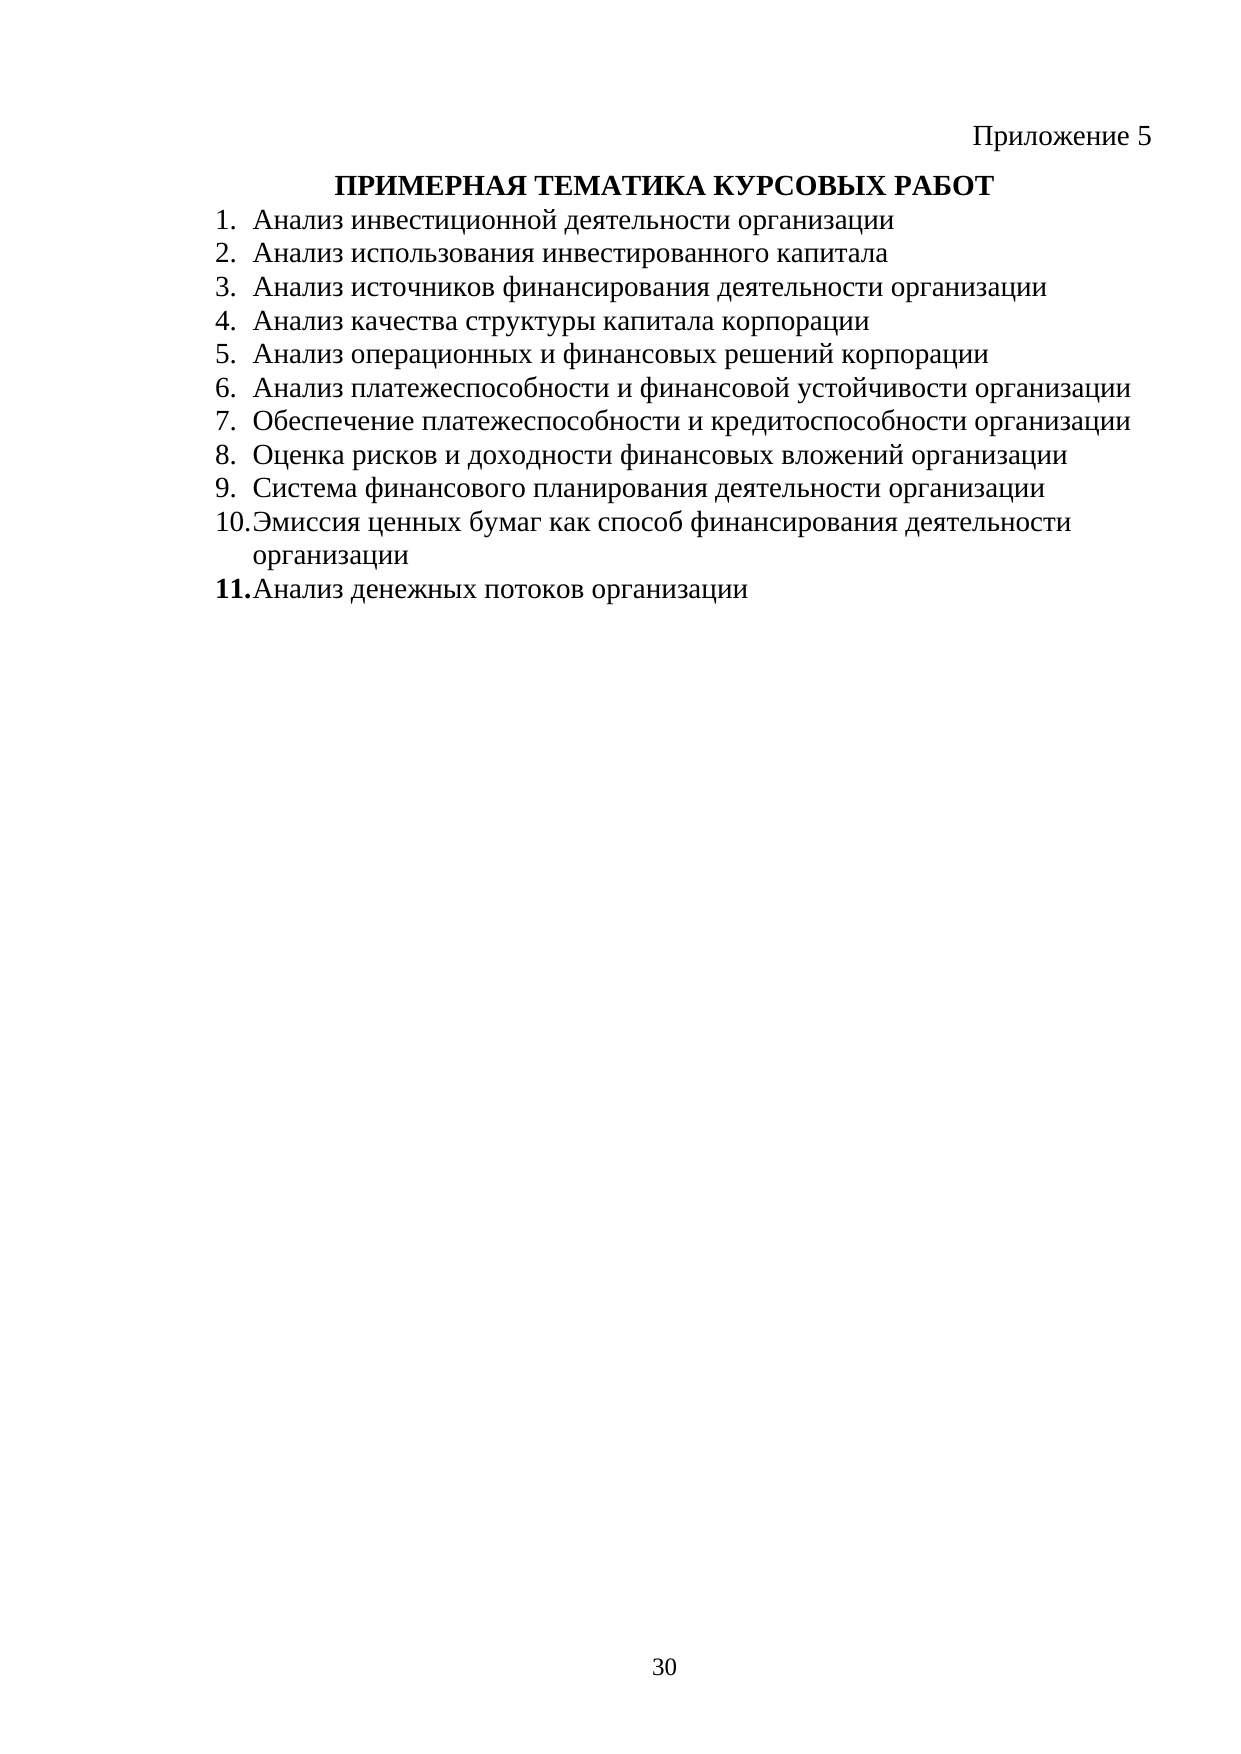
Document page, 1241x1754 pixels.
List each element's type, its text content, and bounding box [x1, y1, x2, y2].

list Анализ платежеспособности и финансовой устойчивости организации [215, 370, 1152, 403]
list Анализ использования инвестированного капитала [215, 236, 1152, 269]
list Оценка рисков и доходности финансовых вложений организации [215, 437, 1152, 470]
list Система финансового планирования деятельности организации [215, 470, 1152, 504]
list Анализ денежных потоков организации [215, 571, 1152, 604]
list Обеспечение платежеспособности и кредитоспособности организации [215, 403, 1152, 437]
text Приложение 5 [177, 118, 1152, 152]
list Анализ источников финансирования деятельности организации [215, 269, 1152, 303]
text ПРИМЕРНАЯ ТЕМАТИКА КУРСОВЫХ РАБОТ [177, 168, 1152, 202]
list Эмиссия ценных бумаг как способ финансирования деятельности организации [215, 504, 1152, 571]
list Анализ качества структуры капитала корпорации [215, 303, 1152, 336]
list Анализ операционных и финансовых решений корпорации [215, 336, 1152, 370]
list Анализ инвестиционной деятельности организации [215, 202, 1152, 236]
